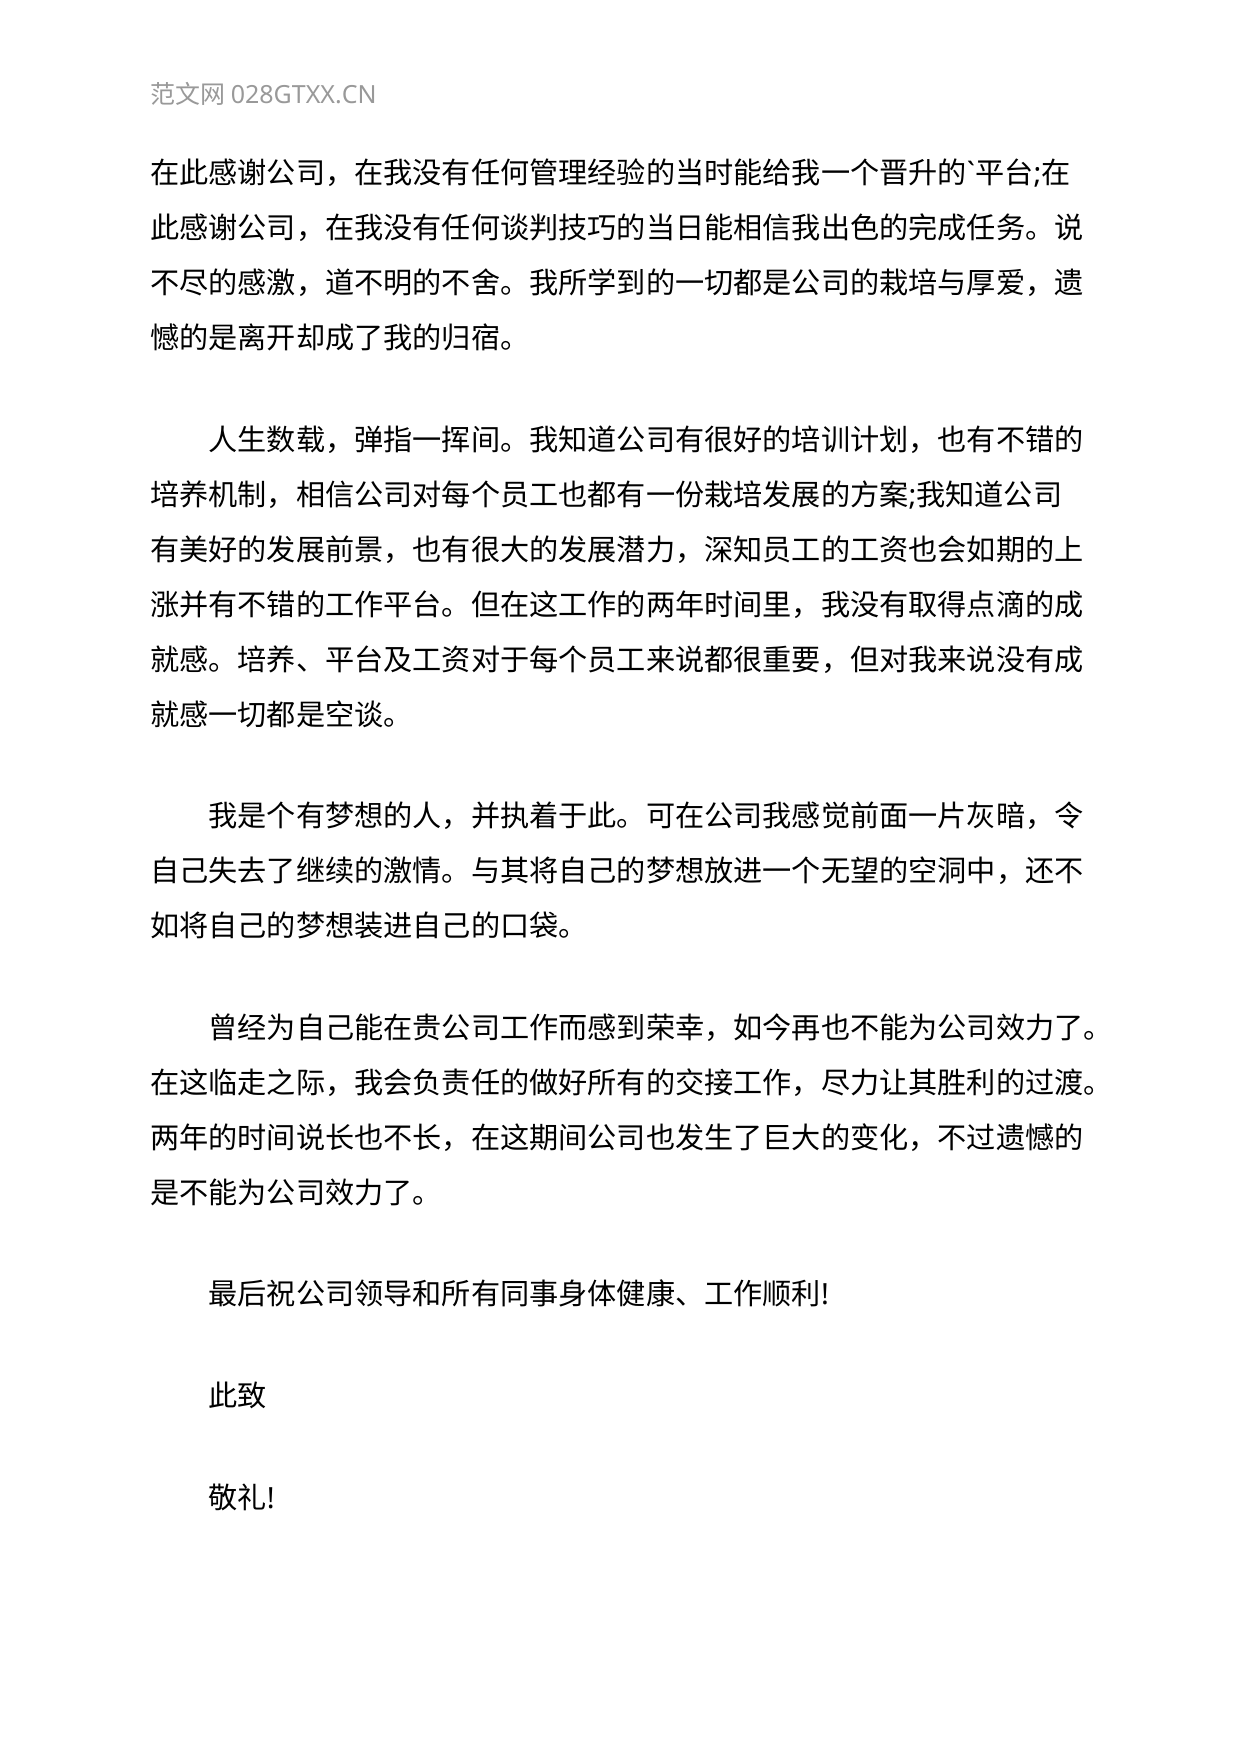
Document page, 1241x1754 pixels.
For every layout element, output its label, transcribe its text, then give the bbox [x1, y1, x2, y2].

text 我是个有梦想的人，并执着于此。可在公司我感觉前面一片灰暗，令自己失去了继续的激情。与其将自己的梦想放进一个无望的空洞中，还不如将自己的梦想装进自己的口袋。 [150, 793, 1090, 945]
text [150, 150, 1090, 357]
text 曾经为自己能在贵公司工作而感到荣幸，如今再也不能为公司效力了。在这临走之际，我会负责任的做好所有的交接工作，尽力让其胜利的过渡。两年的时间说长也不长，在这期间公司也发生了巨大的变化，不过遗憾的是不能为公司效力了。 [150, 1004, 1090, 1211]
text 此致 [150, 1373, 1090, 1415]
text 人生数载，弹指一挥间。我知道公司有很好的培训计划，也有不错的培养机制，相信公司对每个员工也都有一份栽培发展的方案;我知道公司有美好的发展前景，也有很大的发展潜力，深知员工的工资也会如期的上涨并有不错的工作平台。但在这工作的两年时间里，我没有取得点滴的成就感。培养、平台及工资对于每个员工来说都很重要，但对我来说没有成就感一切都是空谈。 [150, 417, 1090, 733]
text 最后祝公司领导和所有同事身体健康、工作顺利! [150, 1271, 1090, 1313]
text 敬礼! [150, 1475, 1090, 1517]
